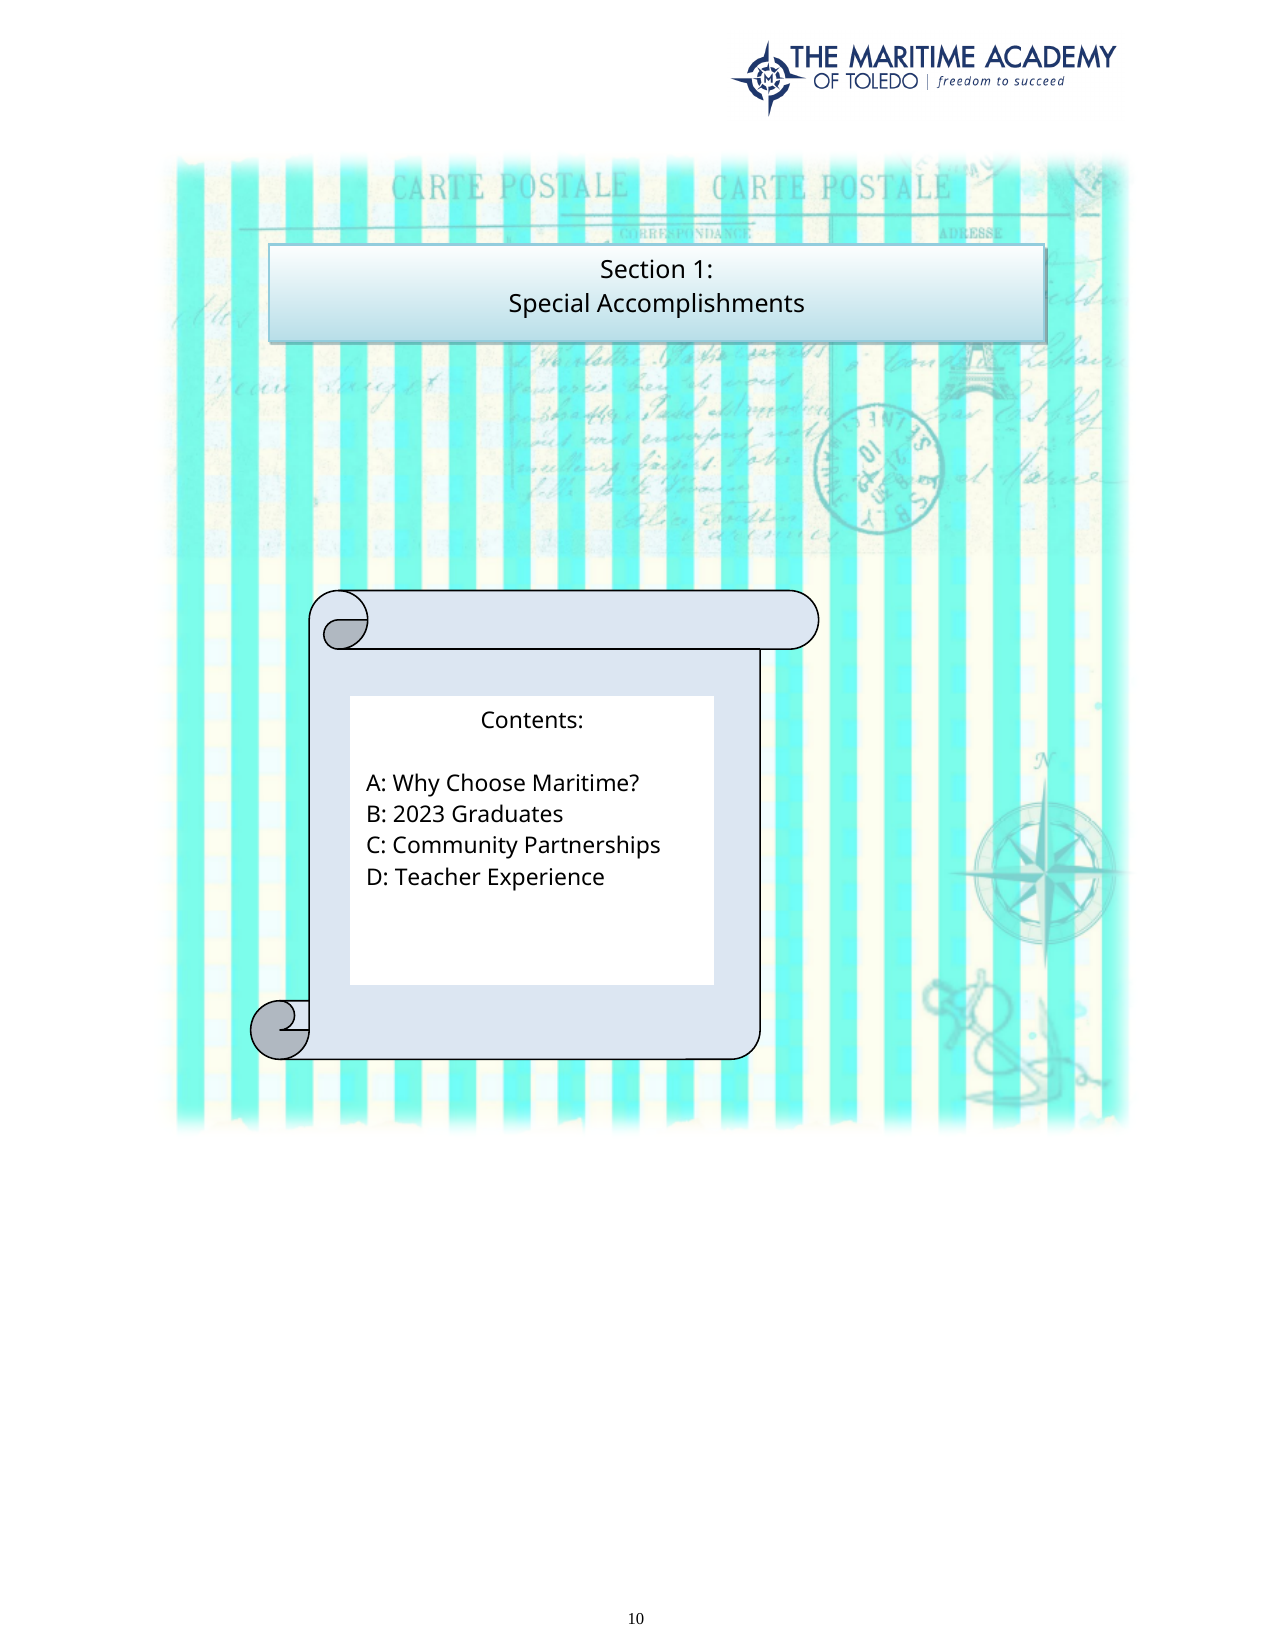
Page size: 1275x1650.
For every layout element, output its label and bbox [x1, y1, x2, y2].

picture [180, 179, 1110, 1109]
picture [726, 30, 1125, 121]
